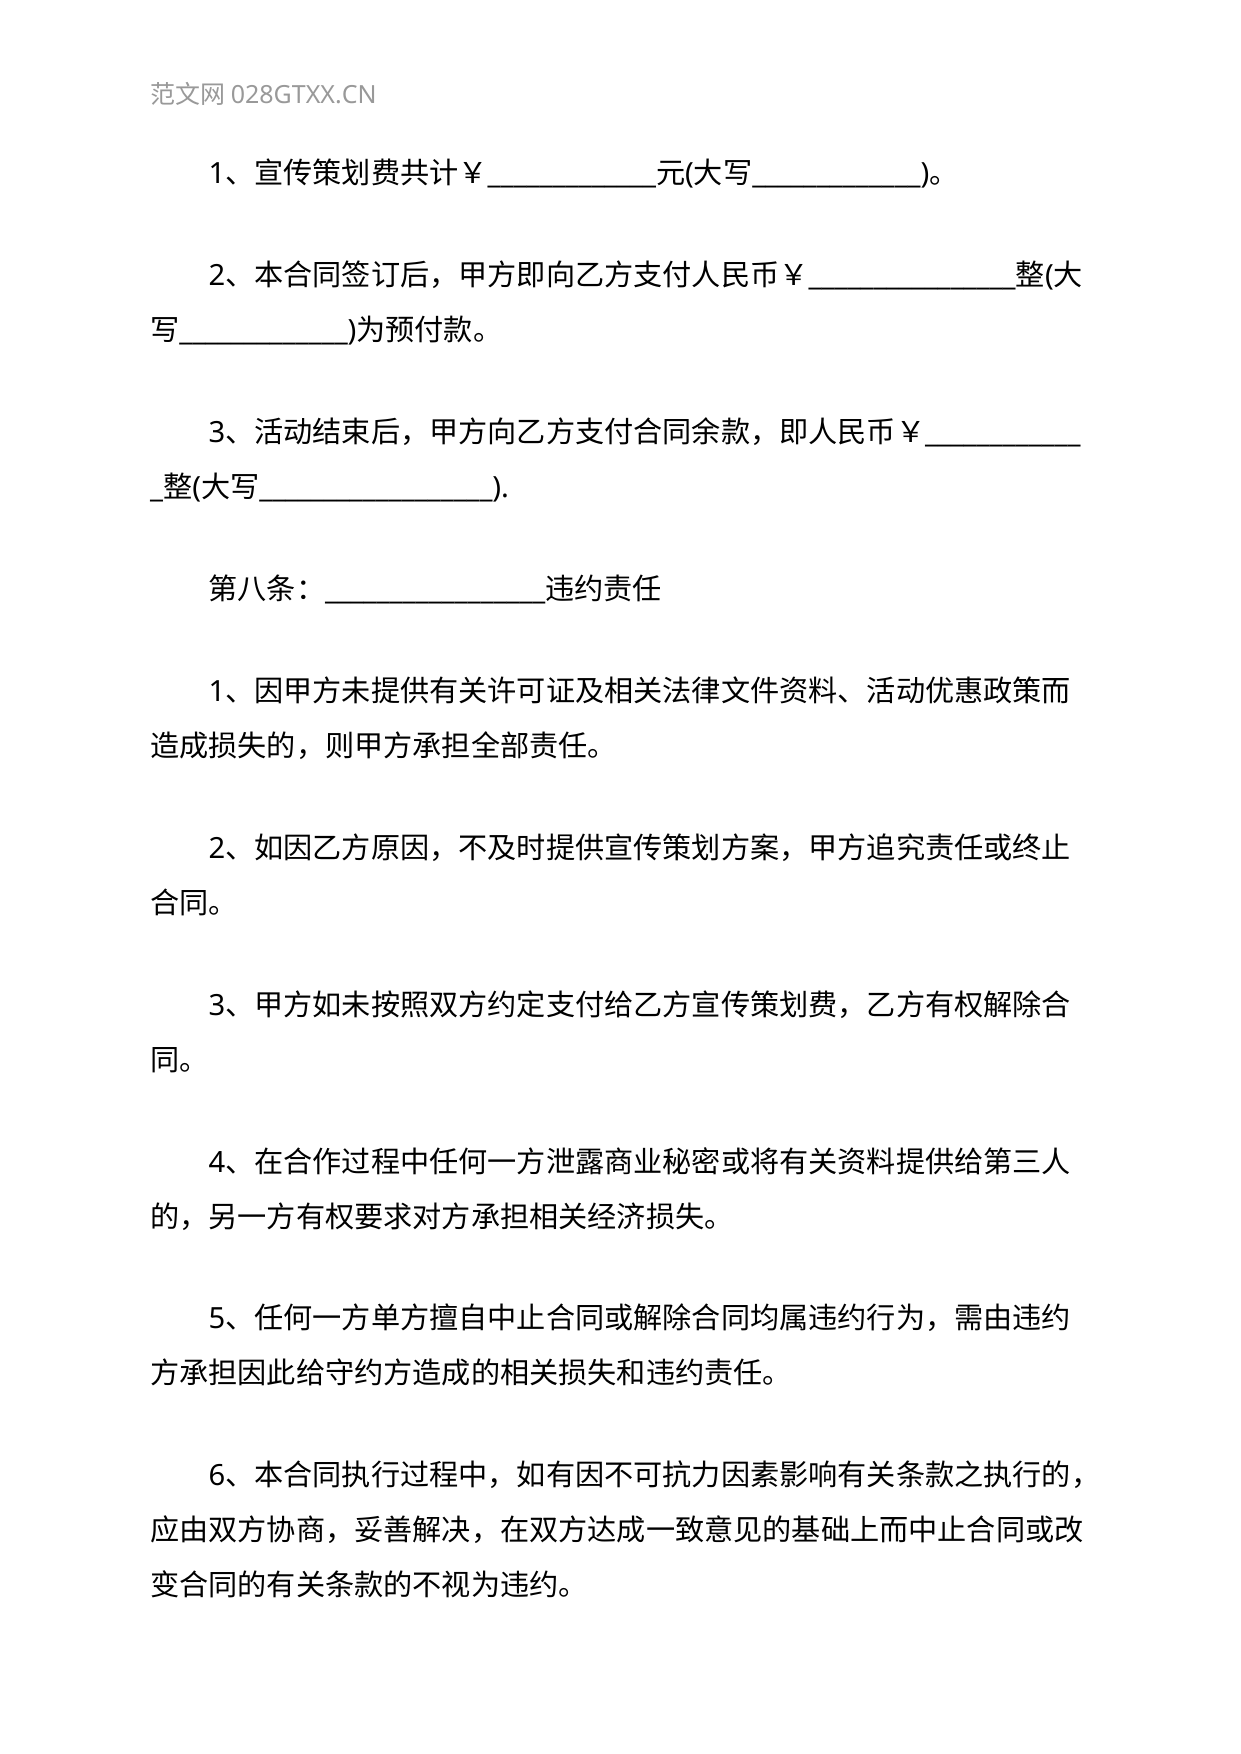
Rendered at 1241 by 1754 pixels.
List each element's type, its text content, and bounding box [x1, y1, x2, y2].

text 6、本合同执行过程中，如有因不可抗力因素影响有关条款之执行的，应由双方协商，妥善解决，在双方达成一致意见的基础上而中止合同或改变合同的有关条款的不视为违约。 [150, 1452, 1090, 1604]
text 2、如因乙方原因，不及时提供宣传策划方案，甲方追究责任或终止合同。 [150, 825, 1090, 922]
text 3、甲方如未按照双方约定支付给乙方宣传策划费，乙方有权解除合同。 [150, 981, 1090, 1079]
text 4、在合作过程中任何一方泄露商业秘密或将有关资料提供给第三人的，另一方有权要求对方承担相关经济损失。 [150, 1138, 1090, 1236]
text 1、宣传策划费共计￥_____________元(大写_____________)。 [150, 150, 1090, 192]
text 第八条：_________________违约责任 [150, 566, 1090, 608]
text 3、活动结束后，甲方向乙方支付合同余款，即人民币￥_____________整(大写__________________). [150, 409, 1090, 506]
text 2、本合同签订后，甲方即向乙方支付人民币￥________________整(大写_____________)为预付款。 [150, 252, 1090, 349]
text 5、任何一方单方擅自中止合同或解除合同均属违约行为，需由违约方承担因此给守约方造成的相关损失和违约责任。 [150, 1295, 1090, 1392]
text 1、因甲方未提供有关许可证及相关法律文件资料、活动优惠政策而造成损失的，则甲方承担全部责任。 [150, 668, 1090, 765]
